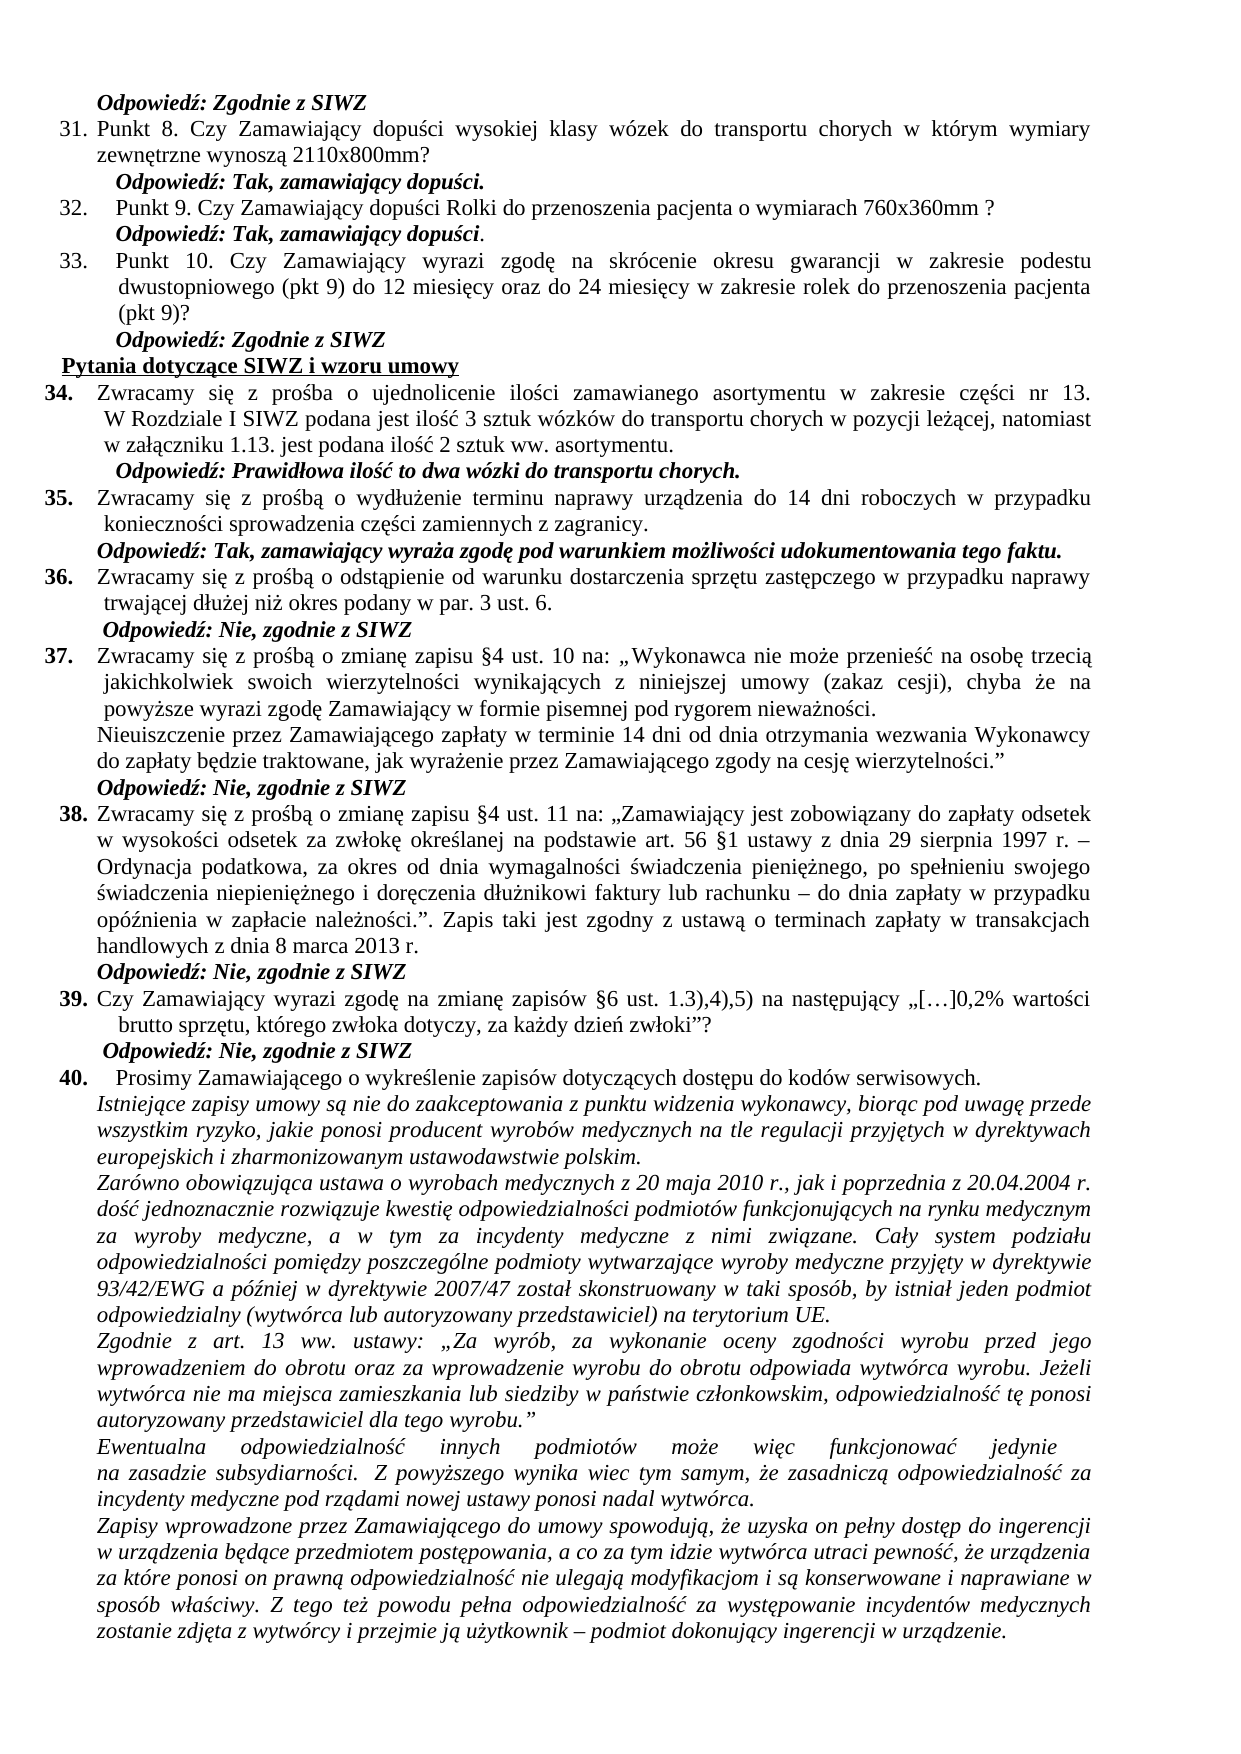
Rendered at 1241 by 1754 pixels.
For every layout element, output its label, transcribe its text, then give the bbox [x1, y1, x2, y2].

list Prosimy Zamawiającego o wykreślenie zapisów dotyczących dostępu do kodów serwisowych. [59, 1064, 1092, 1090]
text Odpowiedź: Tak, zamawiający dopuści. [115, 220, 1042, 247]
text Nieuiszczenie przez Zamawiającego zapłaty w terminie 14 dni od dnia otrzymania wezwania Wykonawcy do zapłaty będzie traktowane, jak wyrażenie przez Zamawiającego zgody na cesję wierzytelności.” [97, 721, 1092, 774]
list Czy Zamawiający wyrazi zgodę na zmianę zapisów §6 ust. 1.3),4),5) na następujący „[…]0,2% wartości brutto sprzętu, którego zwłoka dotyczy, za każdy dzień zwłoki”? [59, 985, 1092, 1037]
list Zwracamy się z prośbą o odstąpienie od warunku dostarczenia sprzętu zastępczego w przypadku naprawy trwającej dłużej niż okres podany w par. 3 ust. 6. [44, 563, 1092, 616]
list Zwracamy się z prośbą o zmianę zapisu §4 ust. 11 na: „Zamawiający jest zobowiązany do zapłaty odsetek w wysokości odsetek za zwłokę określanej na podstawie art. 56 §1 ustawy z dnia 29 sierpnia 1997 r. – Ordynacja podatkowa, za okres od dnia wymagalności świadczenia pieniężnego, po spełnieniu swojego świadczenia niepieniężnego i doręczenia dłużnikowi faktury lub rachunku – do dnia zapłaty w przypadku opóźnienia w zapłacie należności.”. Zapis taki jest zgodny z ustawą o terminach zapłaty w transakcjach handlowych z dnia 8 marca 2013 r. [59, 800, 1092, 958]
text Odpowiedź: Nie, zgodnie z SIWZ [97, 616, 1042, 642]
text Odpowiedź: Nie, zgodnie z SIWZ [97, 1037, 1042, 1064]
text Zapisy wprowadzone przez Zamawiającego do umowy spowodują, że uzyska on pełny dostęp do ingerencji w urządzenia będące przedmiotem postępowania, a co za tym idzie wytwórca utraci pewność, że urządzenia za które ponosi on prawną odpowiedzialność nie ulegają modyfikacjom i są konserwowane i naprawiane w sposób właściwy. Z tego też powodu pełna odpowiedzialność za występowanie incydentów medycznych zostanie zdjęta z wytwórcy i przejmie ją użytkownik – podmiot dokonujący ingerencji w urządzenie. [97, 1512, 1092, 1643]
text Istniejące zapisy umowy są nie do zaakceptowania z punktu widzenia wykonawcy, biorąc pod uwagę przede wszystkim ryzyko, jakie ponosi producent wyrobów medycznych na tle regulacji przyjętych w dyrektywach europejskich i zharmonizowanym ustawodawstwie polskim. [97, 1090, 1092, 1169]
text Zarówno obowiązująca ustawa o wyrobach medycznych z 20 maja 2010 r., jak i poprzednia z 20.04.2004 r. dość jednoznacznie rozwiązuje kwestię odpowiedzialności podmiotów funkcjonujących na rynku medycznym za wyroby medyczne, a w tym za incydenty medyczne z nimi związane. Cały system podziału odpowiedzialności pomiędzy poszczególne podmioty wytwarzające wyroby medyczne przyjęty w dyrektywie 93/42/EWG a później w dyrektywie 2007/47 został skonstruowany w taki sposób, by istniał jeden podmiot odpowiedzialny (wytwórca lub autoryzowany przedstawiciel) na terytorium UE. [61, 1169, 1092, 1327]
list Punkt 8. Czy Zamawiający dopuści wysokiej klasy wózek do transportu chorych w którym wymiary zewnętrzne wynoszą 2110x800mm? [59, 115, 1092, 168]
text Odpowiedź: Nie, zgodnie z SIWZ [97, 958, 1042, 985]
text Odpowiedź: Zgodnie z SIWZ [115, 326, 1042, 352]
list Punkt 10. Czy Zamawiający wyrazi zgodę na skrócenie okresu gwarancji w zakresie podestu dwustopniowego (pkt 9) do 12 miesięcy oraz do 24 miesięcy w zakresie rolek do przenoszenia pacjenta (pkt 9)? [59, 247, 1092, 326]
text Odpowiedź: Tak, zamawiający wyraża zgodę pod warunkiem możliwości udokumentowania tego faktu. [97, 537, 1090, 563]
text Odpowiedź: Prawidłowa ilość to dwa wózki do transportu chorych. [115, 458, 1042, 484]
text Odpowiedź: Zgodnie z SIWZ [97, 89, 1042, 115]
text Zgodnie z art. 13 ww. ustawy: „Za wyrób, za wykonanie oceny zgodności wyrobu przed jego wprowadzeniem do obrotu oraz za wprowadzenie wyrobu do obrotu odpowiada wytwórca wyrobu. Jeżeli wytwórca nie ma miejsca zamieszkania lub siedziby w państwie członkowskim, odpowiedzialność tę ponosi autoryzowany przedstawiciel dla tego wyrobu.” [61, 1327, 1092, 1433]
list Zwracamy się z prośba o ujednolicenie ilości zamawianego asortymentu w zakresie części nr 13. W Rozdziale I SIWZ podana jest ilość 3 sztuk wózków do transportu chorych w pozycji leżącej, natomiast w załączniku 1.13. jest podana ilość 2 sztuk ww. asortymentu. [44, 378, 1092, 458]
list Zwracamy się z prośbą o zmianę zapisu §4 ust. 10 na: „Wykonawca nie może przenieść na osobę trzecią jakichkolwiek swoich wierzytelności wynikających z niniejszej umowy (zakaz cesji), chyba że na powyższe wyrazi zgodę Zamawiający w formie pisemnej pod rygorem nieważności. [44, 642, 1092, 721]
text Pytania dotyczące SIWZ i wzoru umowy [61, 352, 1092, 378]
text Ewentualna odpowiedzialność innych podmiotów może więc funkcjonować jedynie na zasadzie subsydiarności. Z powyższego wynika wiec tym samym, że zasadniczą odpowiedzialność za incydenty medyczne pod rządami nowej ustawy ponosi nadal wytwórca. [97, 1433, 1092, 1512]
text Odpowiedź: Nie, zgodnie z SIWZ [97, 774, 1042, 800]
text Odpowiedź: Tak, zamawiający dopuści. [115, 168, 1042, 194]
list Zwracamy się z prośbą o wydłużenie terminu naprawy urządzenia do 14 dni roboczych w przypadku konieczności sprowadzenia części zamiennych z zagranicy. [44, 484, 1092, 537]
list Punkt 9. Czy Zamawiający dopuści Rolki do przenoszenia pacjenta o wymiarach 760x360mm ? [59, 194, 1092, 220]
